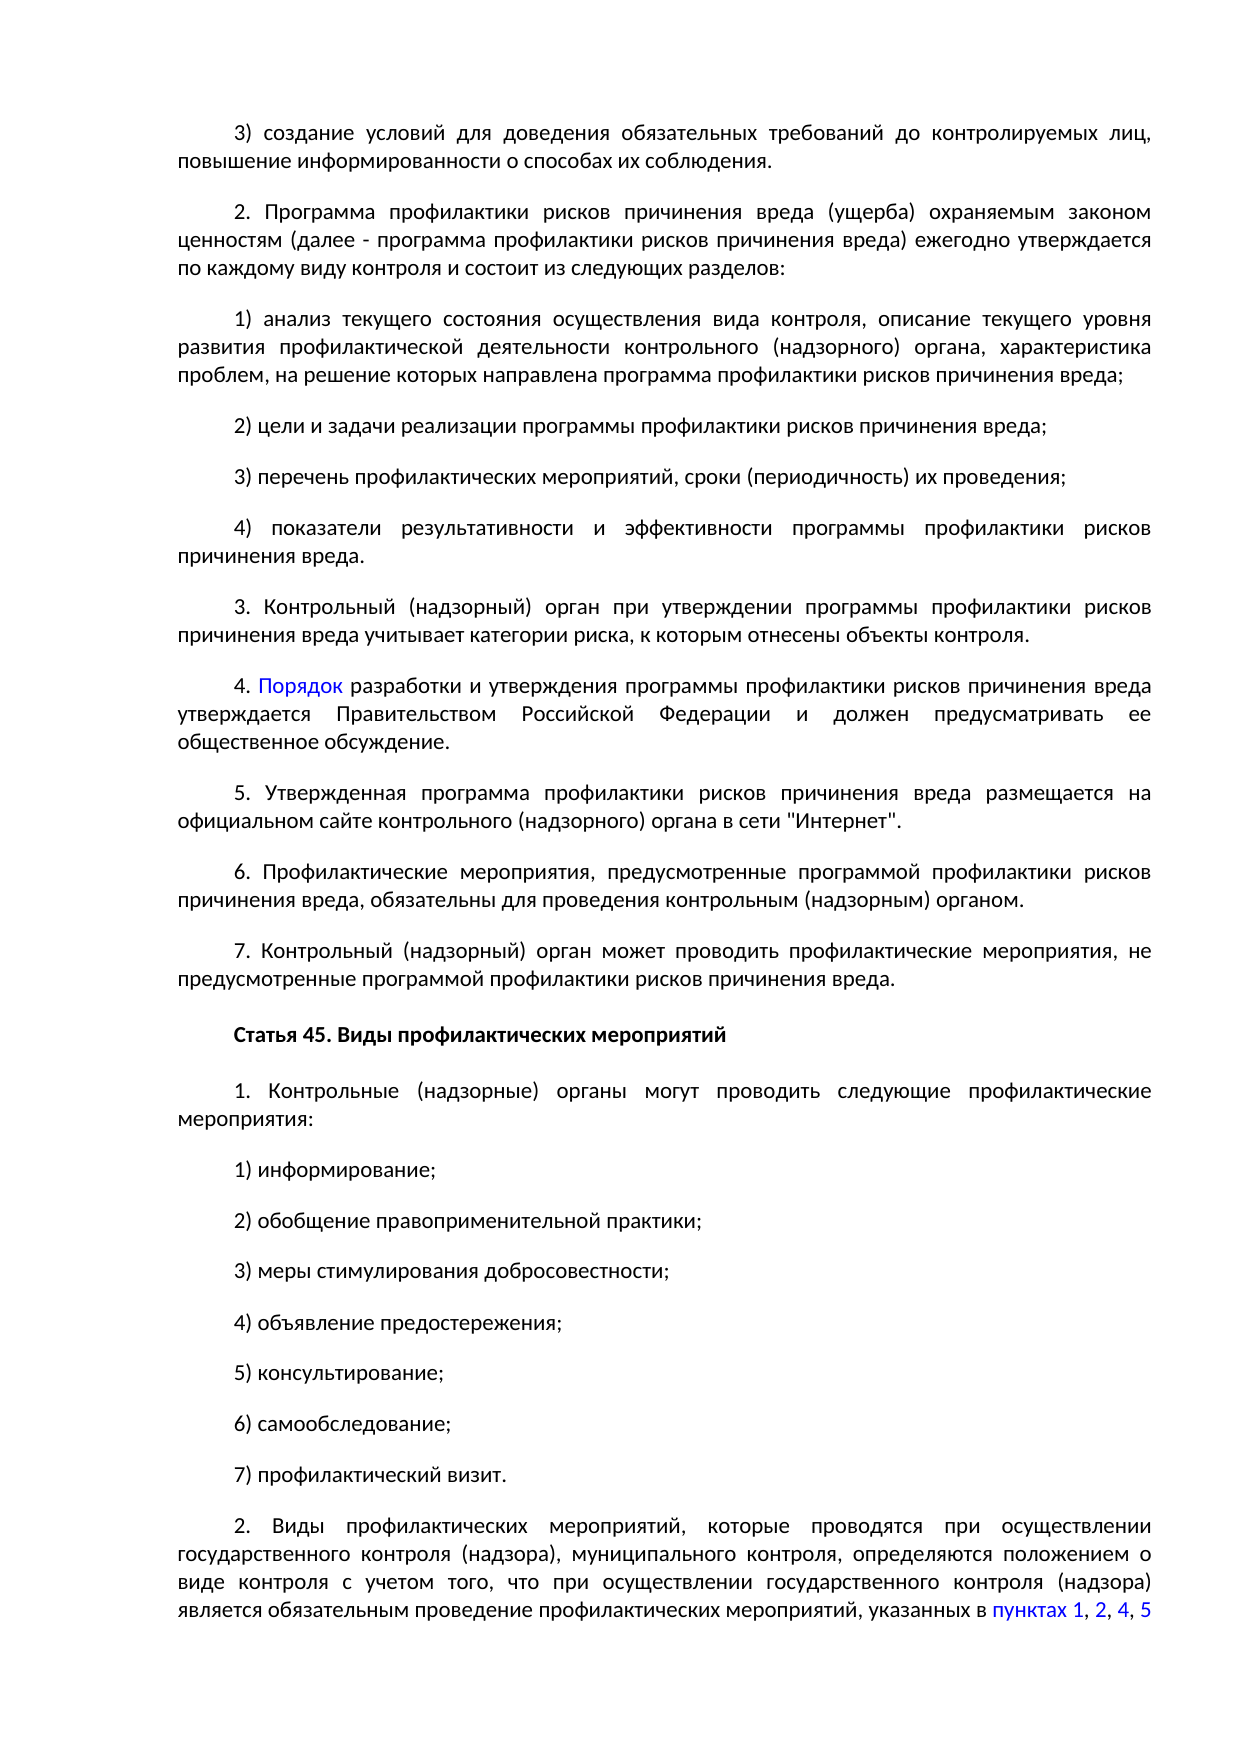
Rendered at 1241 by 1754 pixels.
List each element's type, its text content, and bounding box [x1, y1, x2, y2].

text 6. Профилактические мероприятия, предусмотренные программой профилактики рисков причинения вреда, обязательны для проведения контрольным (надзорным) органом. [177, 857, 1152, 913]
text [177, 1511, 1152, 1623]
text 6) самообследование; [177, 1409, 1152, 1437]
text 2) обобщение правоприменительной практики; [177, 1206, 1152, 1234]
text 3. Контрольный (надзорный) орган при утверждении программы профилактики рисков причинения вреда учитывает категории риска, к которым отнесены объекты контроля. [177, 592, 1152, 648]
text 4. Порядок разработки и утверждения программы профилактики рисков причинения вреда утверждается Правительством Российской Федерации и должен предусматривать ее общественное обсуждение. [177, 671, 1152, 755]
title Статья 45. Виды профилактических мероприятий [177, 1020, 1152, 1048]
text 7. Контрольный (надзорный) орган может проводить профилактические мероприятия, не предусмотренные программой профилактики рисков причинения вреда. [177, 936, 1152, 992]
text 4) показатели результативности и эффективности программы профилактики рисков причинения вреда. [177, 513, 1152, 569]
text 2) цели и задачи реализации программы профилактики рисков причинения вреда; [177, 411, 1152, 439]
text 5) консультирование; [177, 1358, 1152, 1387]
text 2. Программа профилактики рисков причинения вреда (ущерба) охраняемым законом ценностям (далее - программа профилактики рисков причинения вреда) ежегодно утверждается по каждому виду контроля и состоит из следующих разделов: [177, 197, 1152, 281]
text 3) создание условий для доведения обязательных требований до контролируемых лиц, повышение информированности о способах их соблюдения. [177, 118, 1152, 174]
text 1) информирование; [177, 1155, 1152, 1183]
text 5. Утвержденная программа профилактики рисков причинения вреда размещается на официальном сайте контрольного (надзорного) органа в сети "Интернет". [177, 778, 1152, 834]
text 3) меры стимулирования добросовестности; [177, 1257, 1152, 1285]
text 3) перечень профилактических мероприятий, сроки (периодичность) их проведения; [177, 462, 1152, 490]
text 1) анализ текущего состояния осуществления вида контроля, описание текущего уровня развития профилактической деятельности контрольного (надзорного) органа, характеристика проблем, на решение которых направлена программа профилактики рисков причинения вреда; [177, 304, 1152, 388]
text 1. Контрольные (надзорные) органы могут проводить следующие профилактические мероприятия: [177, 1076, 1152, 1132]
text 7) профилактический визит. [177, 1460, 1152, 1488]
text 4) объявление предостережения; [177, 1308, 1152, 1336]
